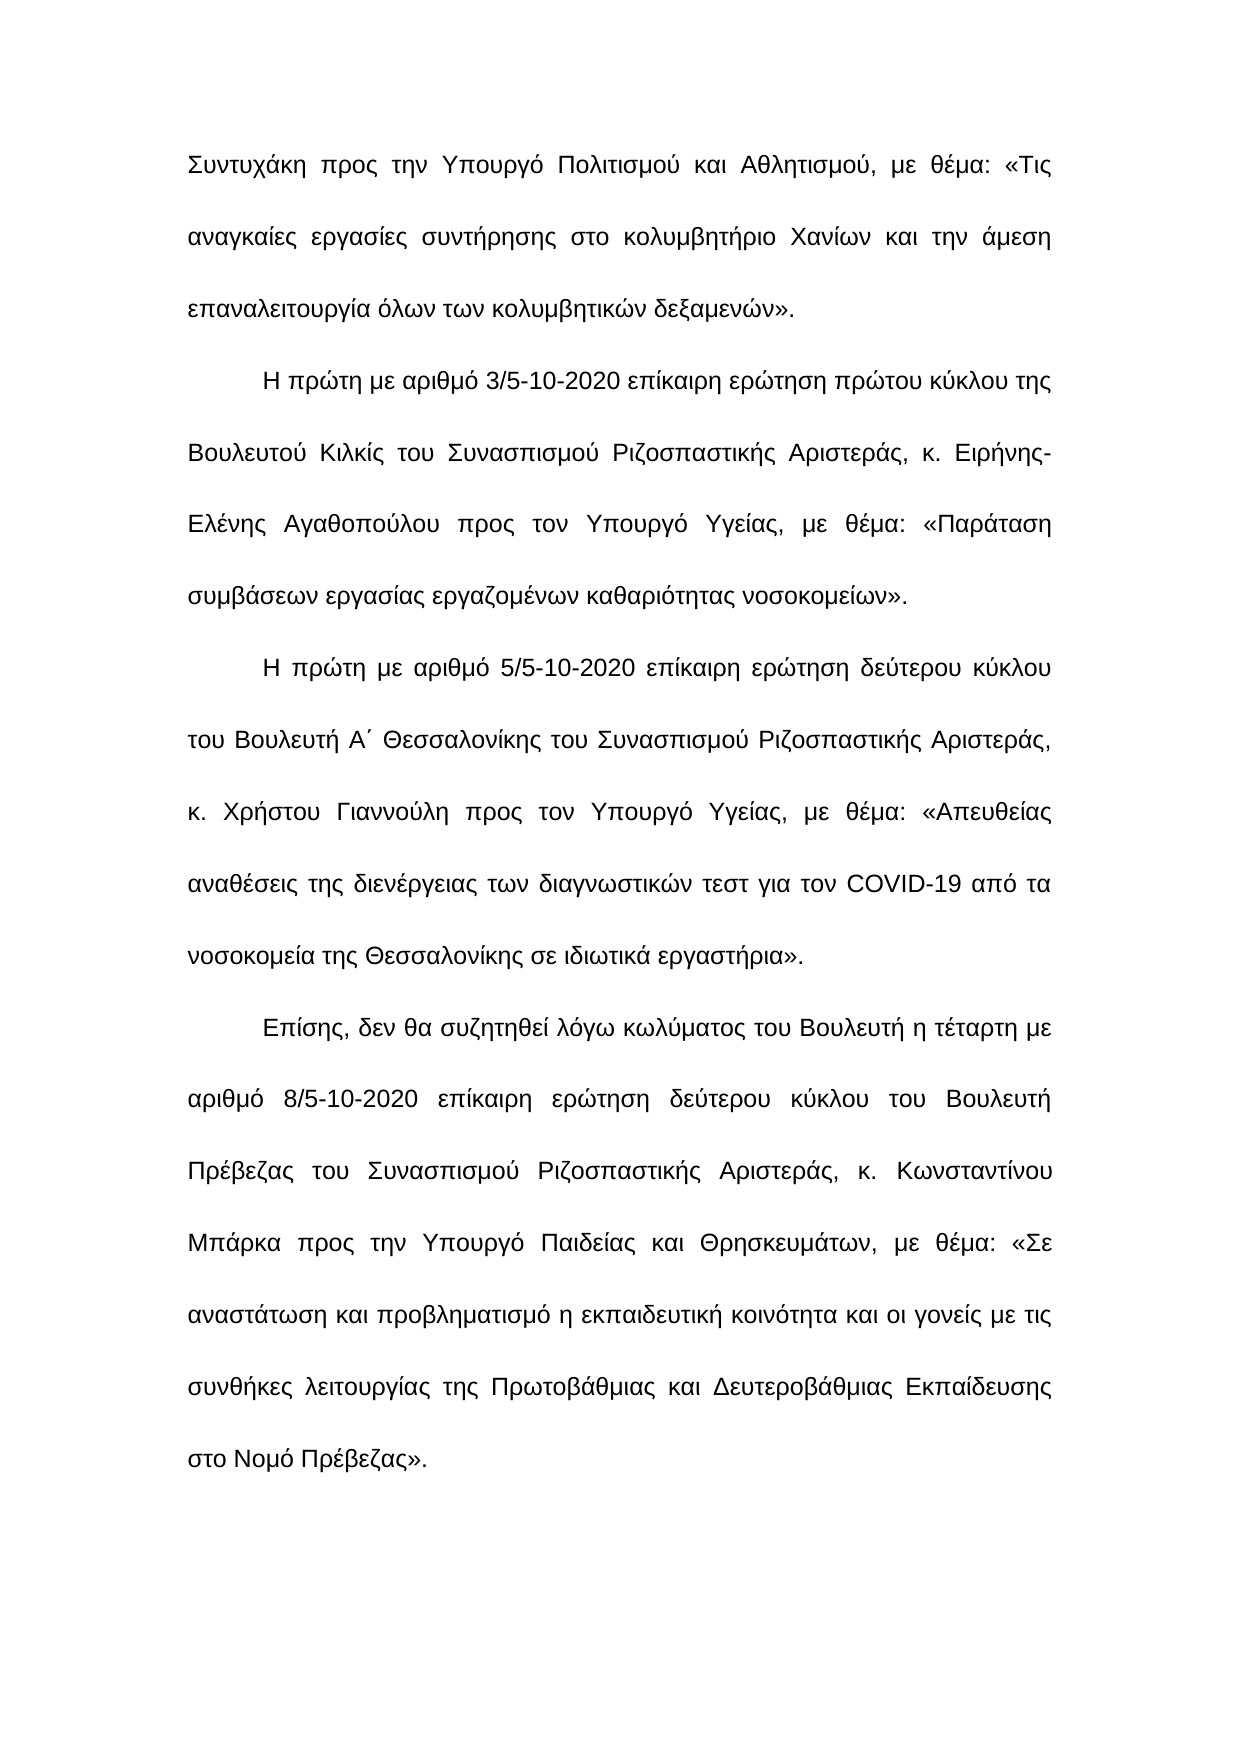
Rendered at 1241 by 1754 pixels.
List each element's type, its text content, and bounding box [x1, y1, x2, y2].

text Επίσης, δεν θα συζητηθεί λόγω κωλύματος του Βουλευτή η τέταρτη με αριθμό 8/5-10-2020 επίκαιρη ερώτηση δεύτερου κύκλου του Βουλευτή Πρέβεζας του Συνασπισμού Ριζοσπαστικής Αριστεράς, κ. Κωνσταντίνου Μπάρκα προς την Υπουργό Παιδείας και Θρησκευμάτων, με θέμα: «Σε αναστάτωση και προβληματισμό η εκπαιδευτική κοινότητα και οι γονείς με τις συνθήκες λειτουργίας της Πρωτοβάθμιας και Δευτεροβάθμιας Εκπαίδευσης στο Νομό Πρέβεζας». [187, 1012, 1053, 1472]
text Η πρώτη με αριθμό 5/5-10-2020 επίκαιρη ερώτηση δεύτερου κύκλου του Βουλευτή Α΄ Θεσσαλονίκης του Συνασπισμού Ριζοσπαστικής Αριστεράς, κ. Χρήστου Γιαννούλη προς τον Υπουργό Υγείας, με θέμα: «Απευθείας αναθέσεις της διενέργειας των διαγνωστικών τεστ για τον COVID-19 από τα νοσοκομεία της Θεσσαλονίκης σε ιδιωτικά εργαστήρια». [187, 653, 1053, 969]
text Η πρώτη με αριθμό 3/5-10-2020 επίκαιρη ερώτηση πρώτου κύκλου της Βουλευτού Κιλκίς του Συνασπισμού Ριζοσπαστικής Αριστεράς, κ. Ειρήνης- Ελένης Αγαθοπούλου προς τον Υπουργό Υγείας, με θέμα: «Παράταση συμβάσεων εργασίας εργαζομένων καθαριότητας νοσοκομείων». [187, 366, 1053, 610]
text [187, 150, 1053, 322]
